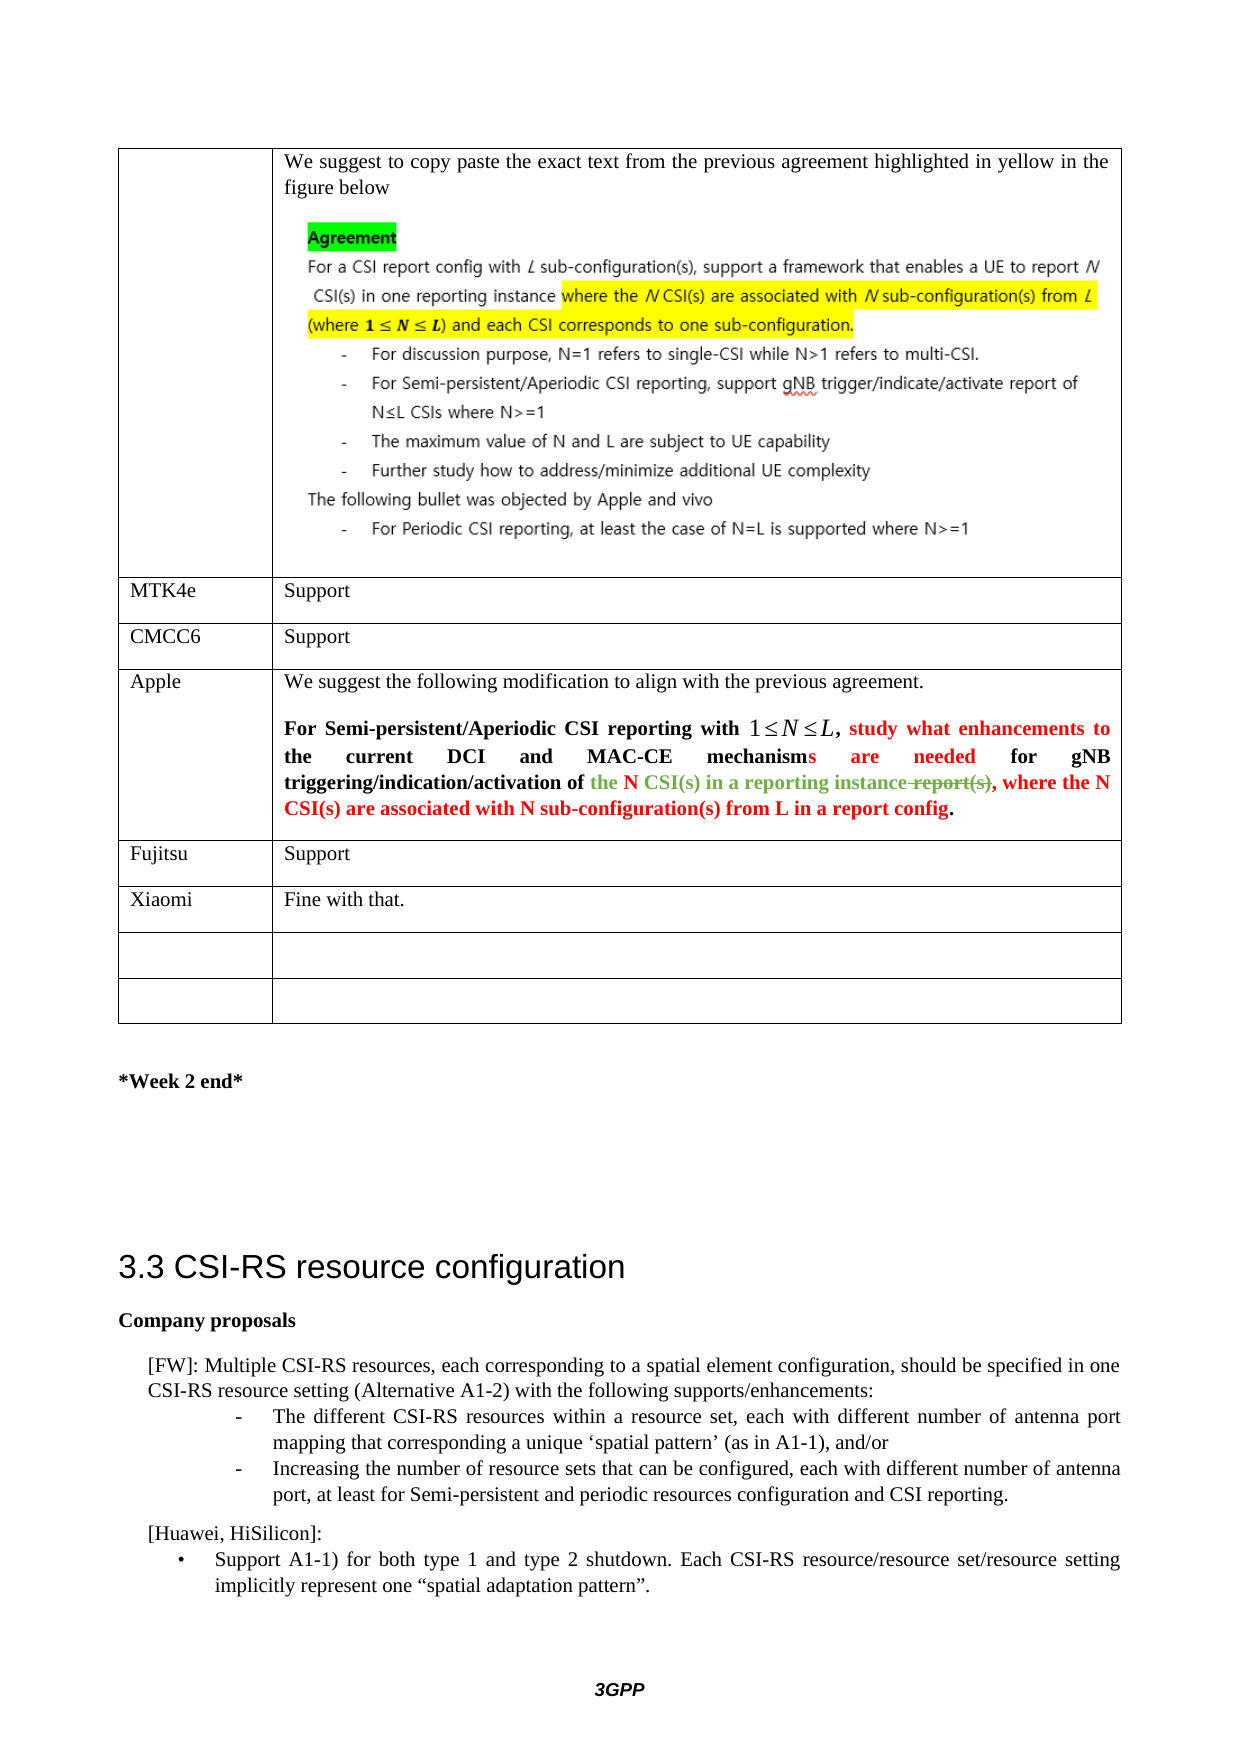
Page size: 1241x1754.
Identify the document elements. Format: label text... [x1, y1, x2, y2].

text 3.3 CSI-RS resource configuration [118, 1248, 1122, 1286]
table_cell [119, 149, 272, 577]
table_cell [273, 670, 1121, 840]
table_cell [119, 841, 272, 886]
list Support A1-1) for both type 1 and type 2 shutdown. Each CSI-RS resource/resource set/resource setting implicitly represent one “spatial adaptation pattern”. [177, 1547, 1122, 1597]
text [FW]: Multiple CSI-RS resources, each corresponding to a spatial element configuration, should be specified in one CSI-RS resource setting (Alternative A1-2) with the following supports/enhancements: [148, 1352, 1122, 1402]
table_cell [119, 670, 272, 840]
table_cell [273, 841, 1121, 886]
text Company proposals [118, 1308, 1122, 1332]
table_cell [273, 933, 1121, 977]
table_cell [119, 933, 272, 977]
list The different CSI-RS resources within a resource set, each with different number of antenna port mapping that corresponding a unique ‘spatial pattern’ (as in A1-1), and/or [235, 1404, 1122, 1454]
text [Huawei, HiSilicon]: [148, 1521, 1122, 1545]
list Increasing the number of resource sets that can be configured, each with different number of antenna port, at least for Semi-persistent and periodic resources configuration and CSI reporting. [235, 1456, 1122, 1506]
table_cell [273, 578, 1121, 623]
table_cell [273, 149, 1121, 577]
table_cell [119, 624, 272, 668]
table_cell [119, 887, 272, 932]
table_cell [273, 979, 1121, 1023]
text *Week 2 end* [118, 1069, 1122, 1093]
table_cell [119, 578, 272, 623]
picture [283, 219, 1110, 557]
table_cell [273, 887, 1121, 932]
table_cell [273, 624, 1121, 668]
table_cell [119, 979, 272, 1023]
